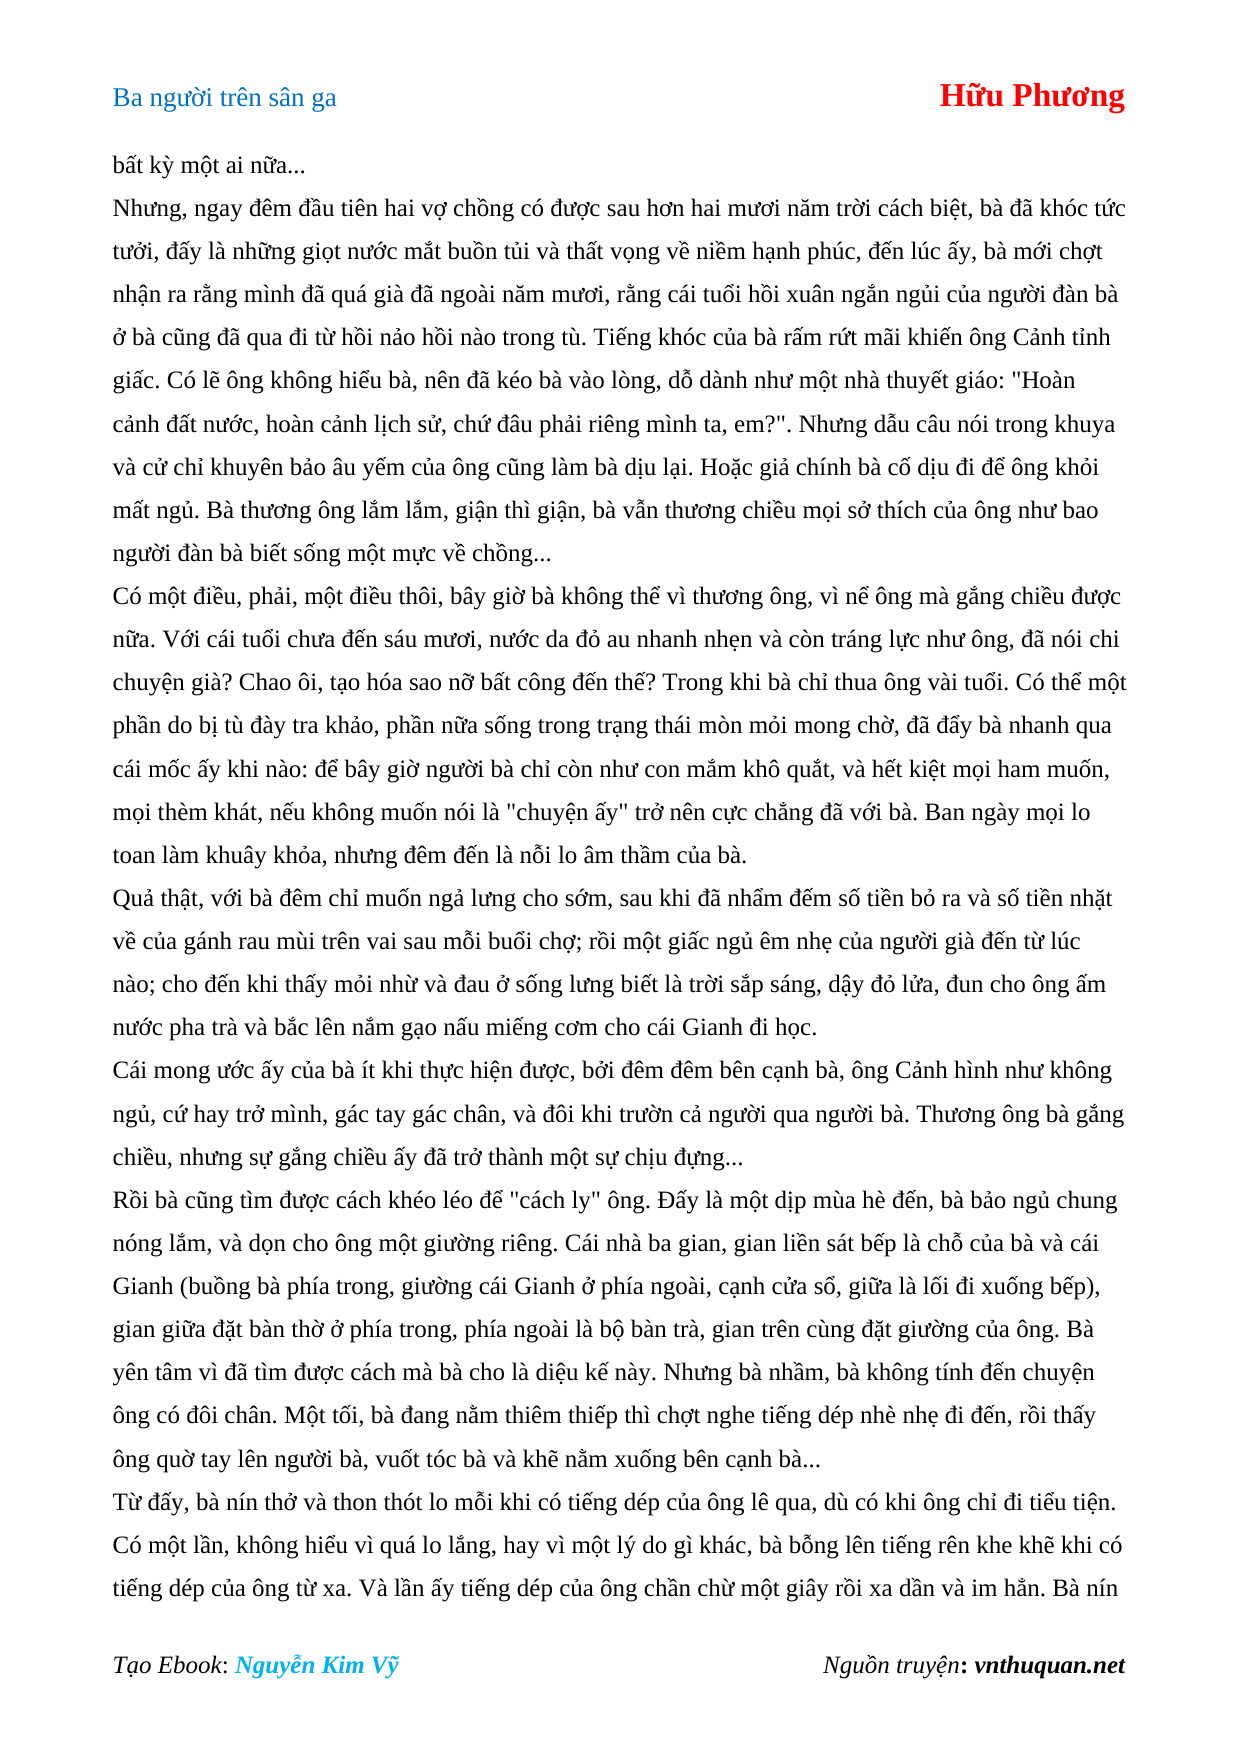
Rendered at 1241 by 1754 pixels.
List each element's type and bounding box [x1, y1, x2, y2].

text [112, 150, 1128, 1602]
